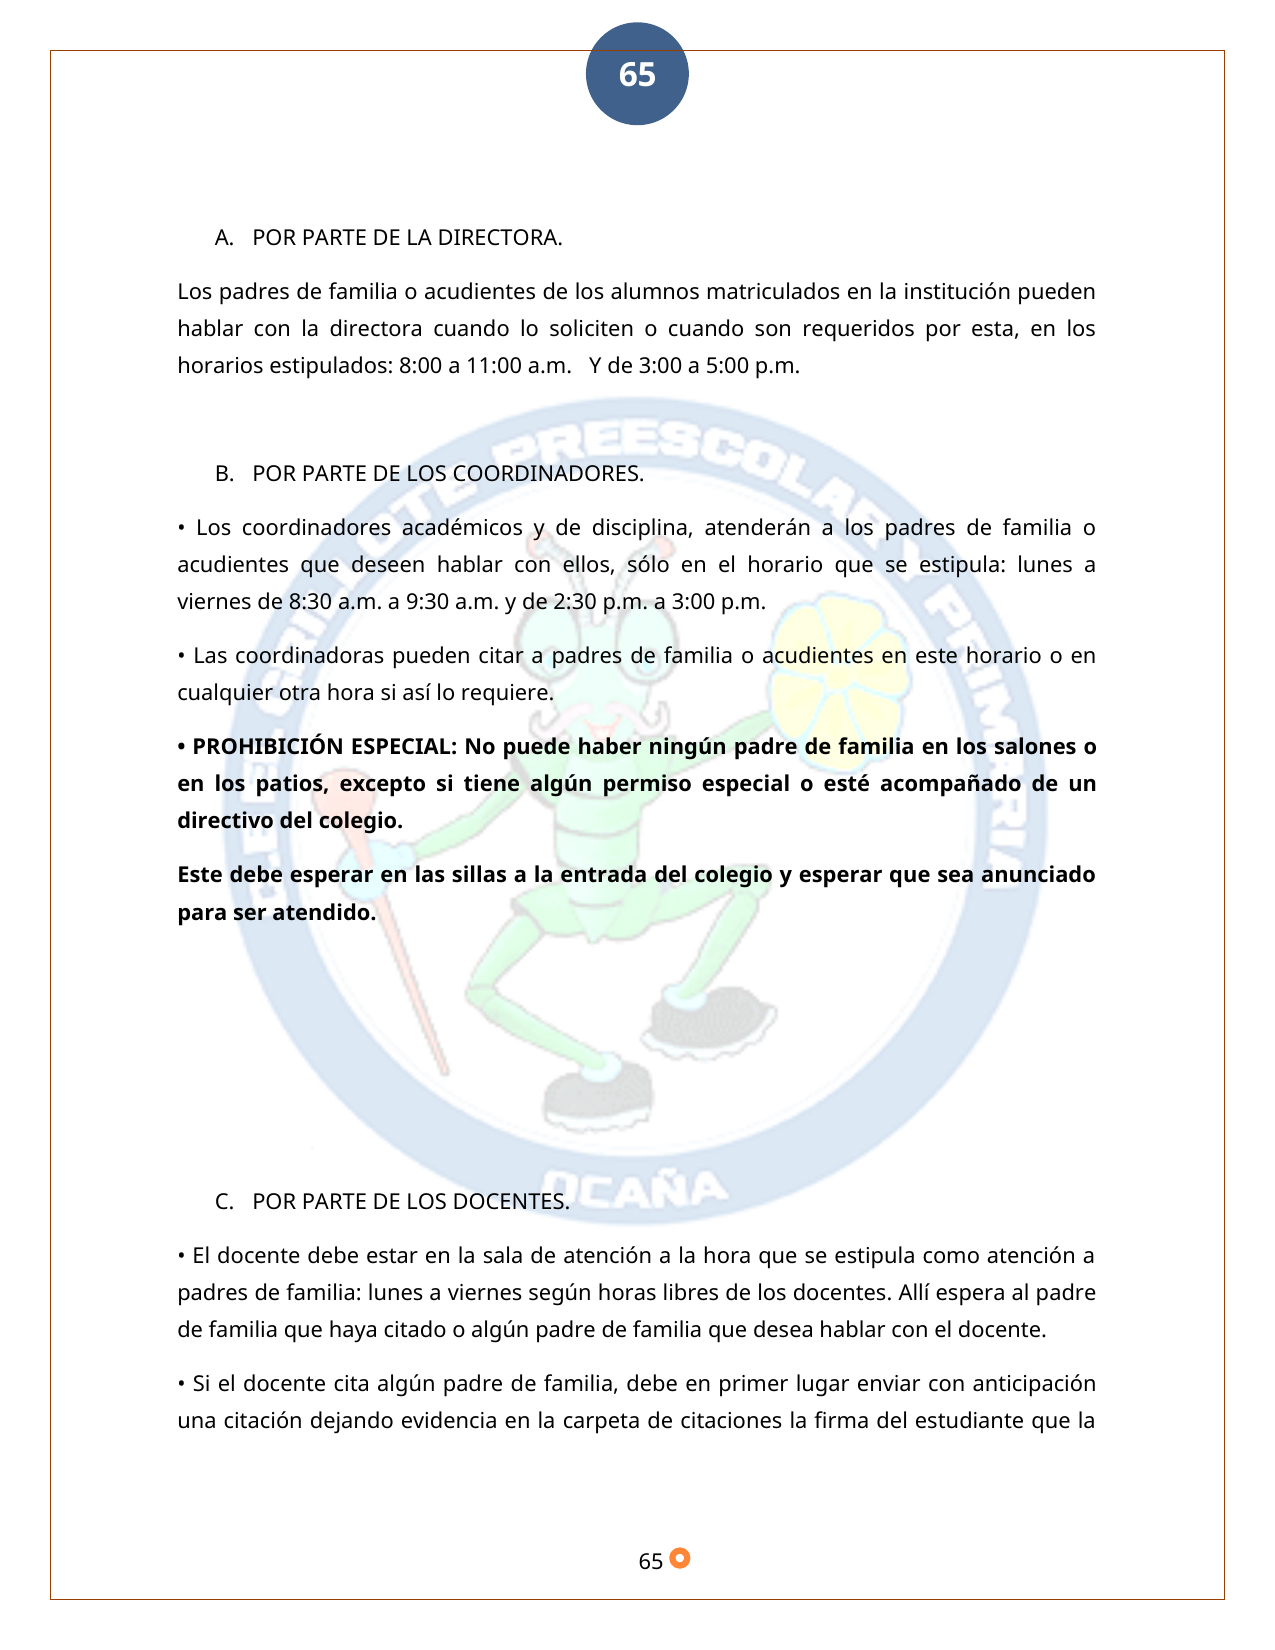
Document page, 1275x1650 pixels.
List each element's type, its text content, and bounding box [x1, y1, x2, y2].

text • PROHIBICIÓN ESPECIAL: No puede haber ningún padre de familia en los salones o en los patios, excepto si tiene algún permiso especial o esté acompañado de un directivo del colegio. [177, 731, 1098, 835]
text • El docente debe estar en la sala de atención a la hora que se estipula como atención a padres de familia: lunes a viernes según horas libres de los docentes. Allí espera al padre de familia que haya citado o algún padre de familia que desea hablar con el docente. [177, 1240, 1098, 1344]
list POR PARTE DE LOS COORDINADORES. [214, 458, 1098, 488]
text Los padres de familia o acudientes de los alumnos matriculados en la institución pueden hablar con la directora cuando lo soliciten o cuando son requeridos por esta, en los horarios estipulados: 8:00 a 11:00 a.m. Y de 3:00 a 5:00 p.m. [177, 276, 1098, 380]
list POR PARTE DE LOS DOCENTES. [214, 1186, 1098, 1216]
list POR PARTE DE LA DIRECTORA. [214, 222, 1098, 252]
text • Las coordinadoras pueden citar a padres de familia o acudientes en este horario o en cualquier otra hora si así lo requiere. [177, 640, 1098, 707]
text • Los coordinadores académicos y de disciplina, atenderán a los padres de familia o acudientes que deseen hablar con ellos, sólo en el horario que se estipula: lunes a viernes de 8:30 a.m. a 9:30 a.m. y de 2:30 p.m. a 3:00 p.m. [177, 512, 1098, 616]
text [177, 1368, 1098, 1435]
text Este debe esperar en las sillas a la entrada del colegio y esperar que sea anunciado para ser atendido. [177, 859, 1098, 926]
